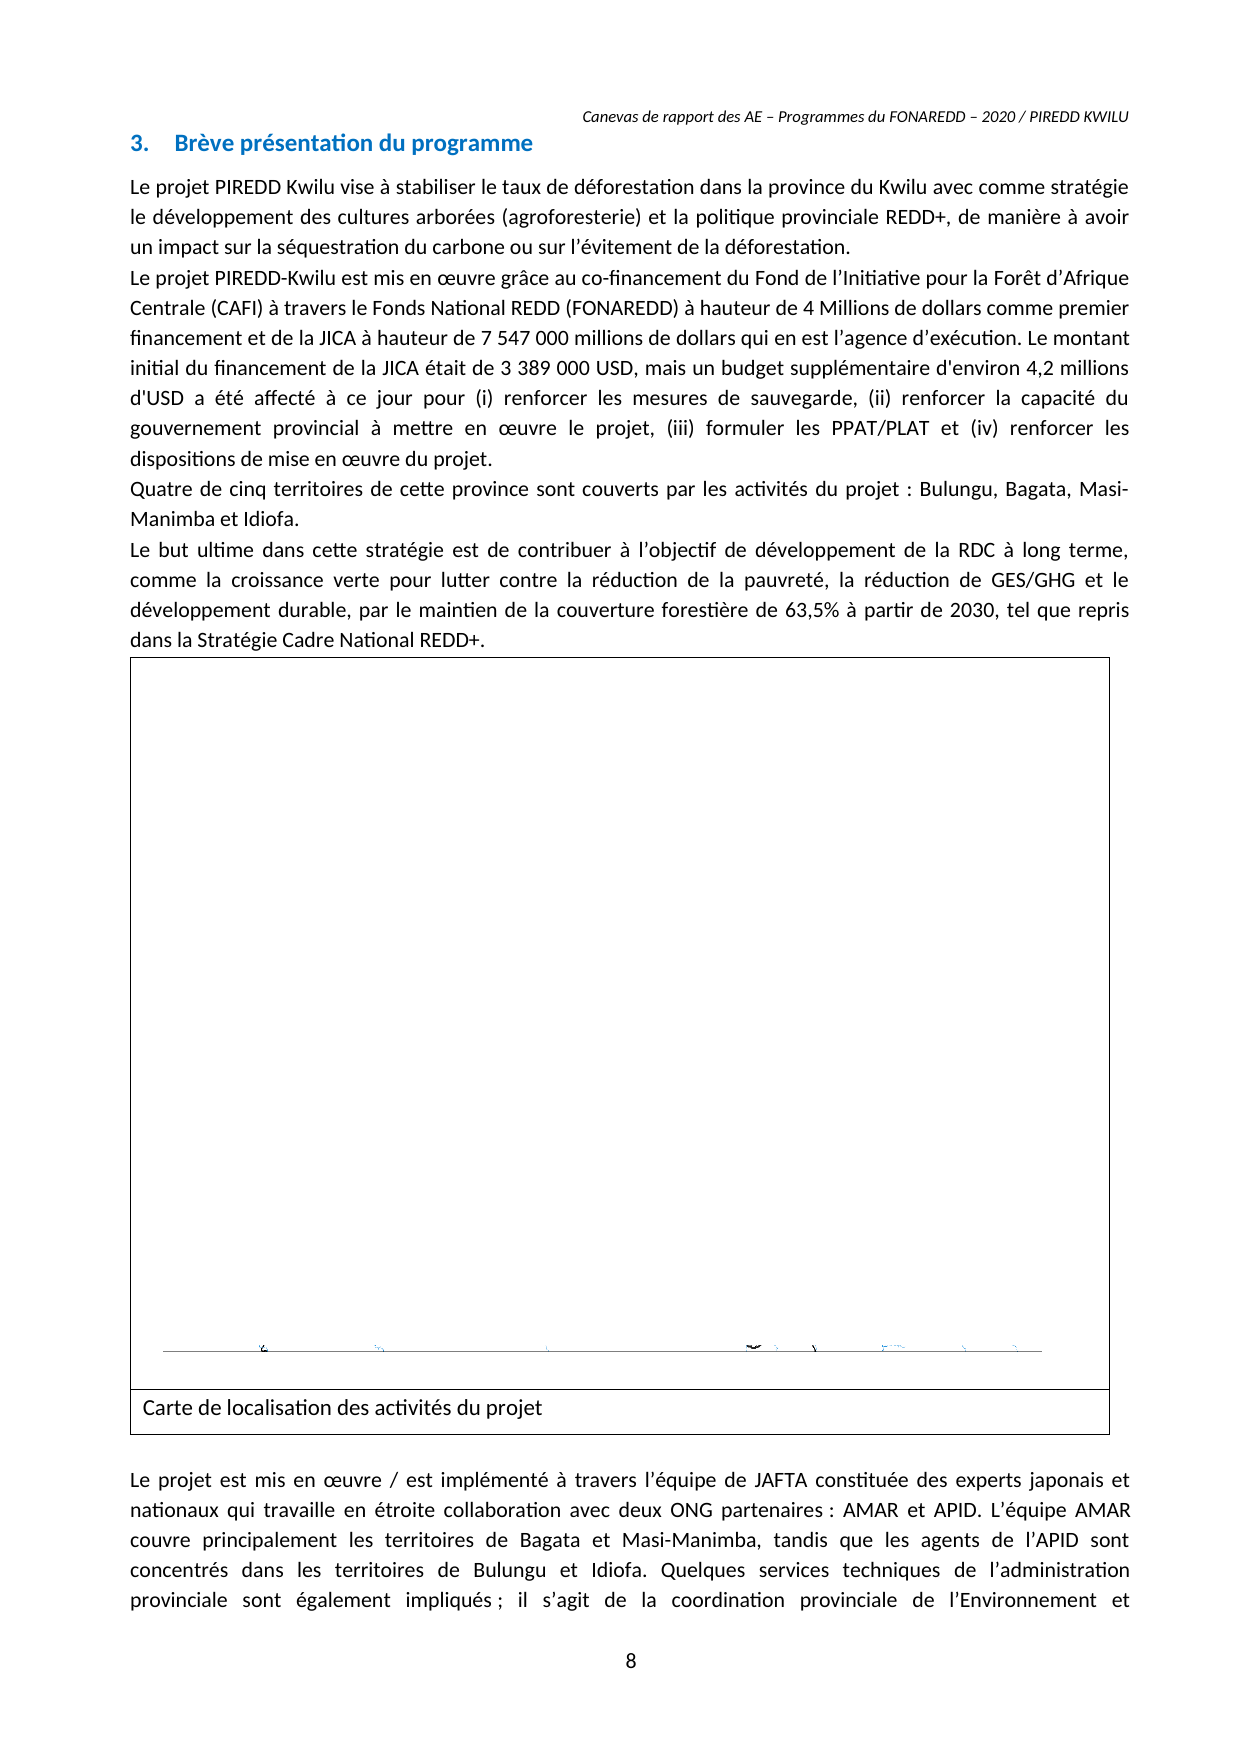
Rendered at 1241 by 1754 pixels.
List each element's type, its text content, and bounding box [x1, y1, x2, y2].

text Le projet PIREDD Kwilu vise à stabiliser le taux de déforestation dans la province du Kwilu avec comme stratégie le développement des cultures arborées (agroforesterie) et la politique provinciale REDD+, de manière à avoir un impact sur la séquestration du carbone ou sur l’évitement de la déforestation. [130, 173, 1131, 260]
table_header [131, 658, 1109, 1389]
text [130, 1466, 1131, 1613]
text Le projet PIREDD-Kwilu est mis en œuvre grâce au co-financement du Fond de l’Initiative pour la Forêt d’Afrique Centrale (CAFI) à travers le Fonds National REDD (FONAREDD) à hauteur de 4 Millions de dollars comme premier financement et de la JICA à hauteur de 7 547 000 millions de dollars qui en est l’agence d’exécution. Le montant initial du financement de la JICA était de 3 389 000 USD, mais un budget supplémentaire d'environ 4,2 millions d'USD a été affecté à ce jour pour (i) renforcer les mesures de sauvegarde, (ii) renforcer la capacité du gouvernement provincial à mettre en œuvre le projet, (iii) formuler les PPAT/PLAT et (iv) renforcer les dispositions de mise en œuvre du projet. [130, 264, 1131, 471]
text Le but ultime dans cette stratégie est de contribuer à l’objectif de développement de la RDC à long terme, comme la croissance verte pour lutter contre la réduction de la pauvreté, la réduction de GES/GHG et le développement durable, par le maintien de la couverture forestière de 63,5% à partir de 2030, tel que repris dans la Stratégie Cadre National REDD+. [130, 536, 1131, 653]
subtitle Brève présentation du programme [130, 127, 1131, 157]
picture [142, 1345, 1062, 1371]
table_cell Carte de localisation des activités du projet [131, 1390, 1109, 1434]
text Quatre de cinq territoires de cette province sont couverts par les activités du projet : Bulungu, Bagata, Masi-Manimba et Idiofa. [130, 475, 1131, 532]
